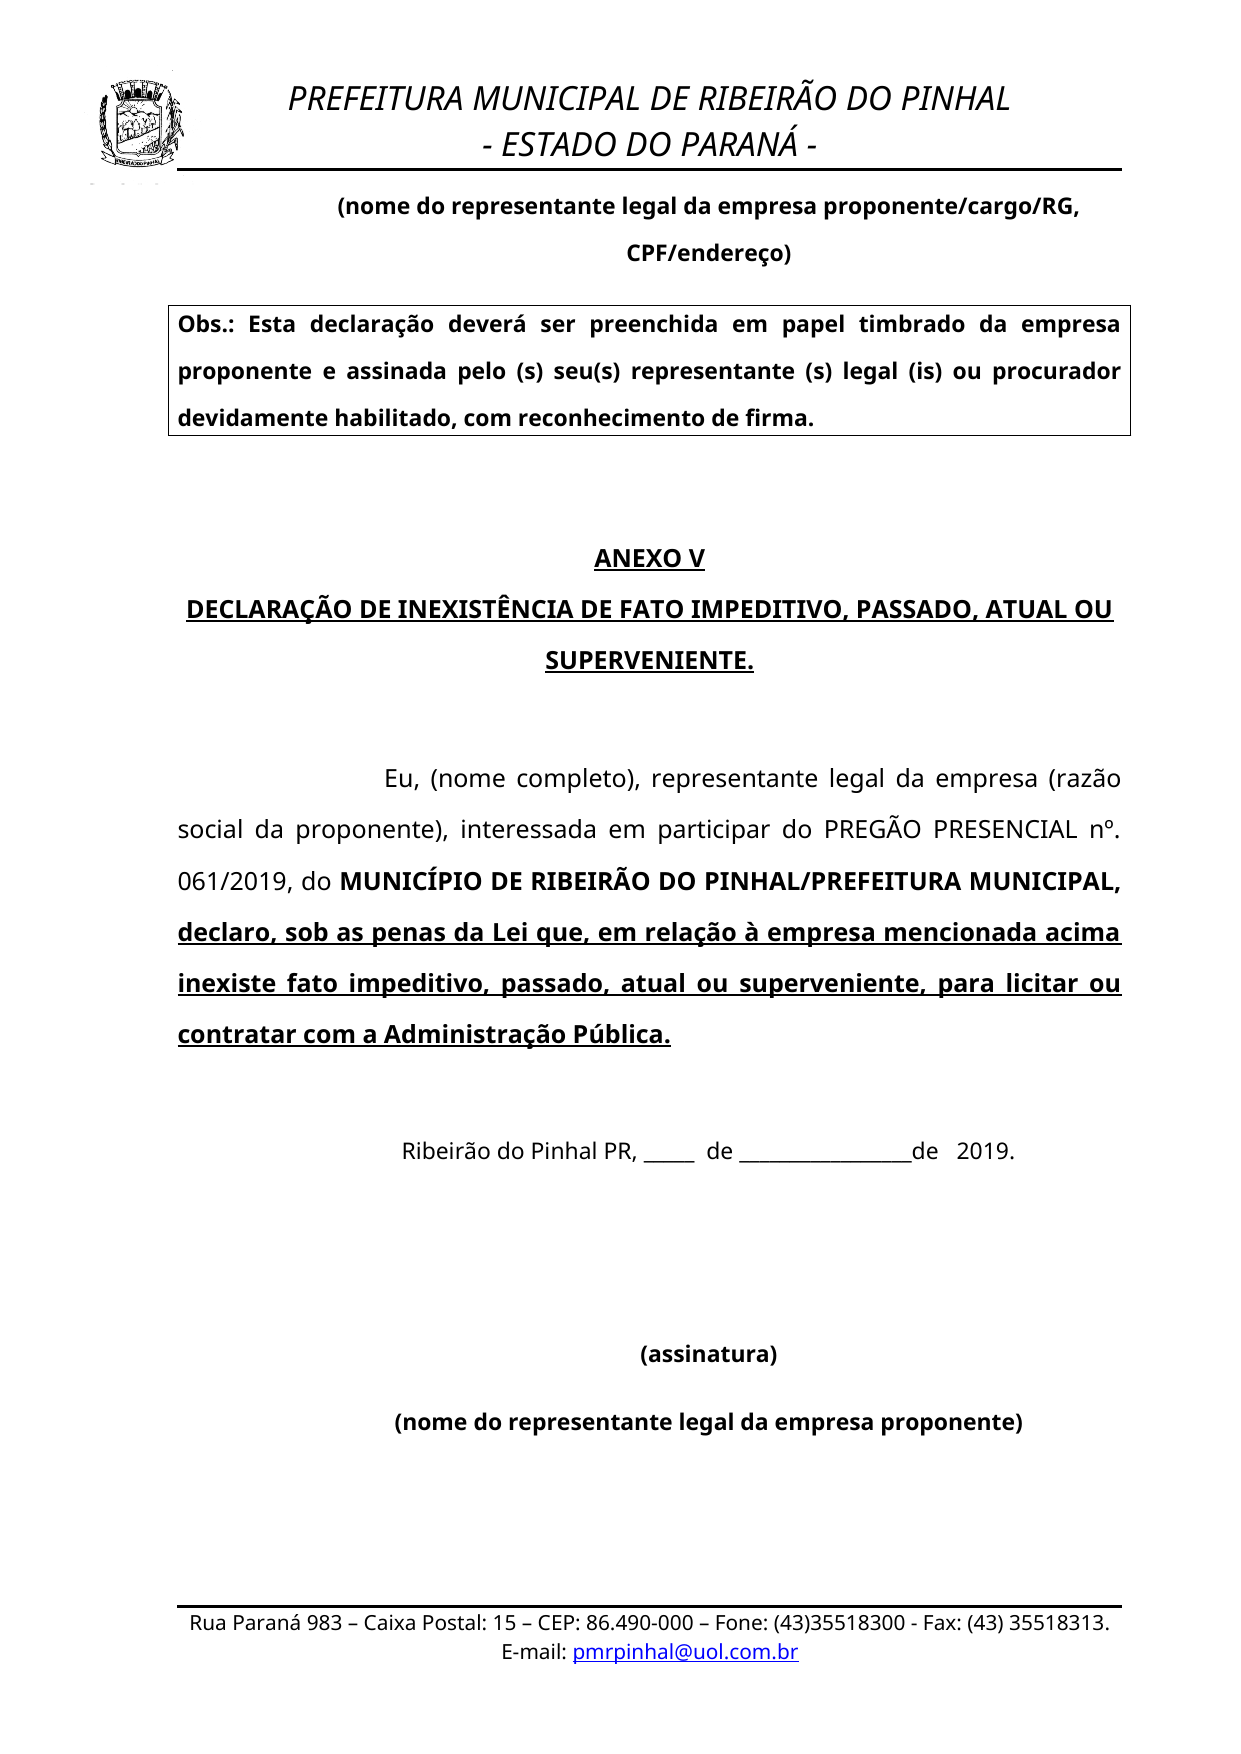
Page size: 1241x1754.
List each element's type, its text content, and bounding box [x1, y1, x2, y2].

title DECLARAÇÃO DE INEXISTÊNCIA DE FATO IMPEDITIVO, PASSADO, ATUAL OU SUPERVENIENTE. [177, 591, 1122, 676]
text (nome do representante legal da empresa proponente/cargo/RG, CPF/endereço) [295, 190, 1122, 268]
text Obs.: Esta declaração deverá ser preenchida em papel timbrado da empresa proponente e assinada pelo (s) seu(s) representante (s) legal (is) ou procurador devidamente habilitado, com reconhecimento de firma. [169, 306, 1130, 435]
text (nome do representante legal da empresa proponente) [295, 1406, 1122, 1437]
title ANEXO V [177, 540, 1122, 574]
text Eu, (nome completo), representante legal da empresa (razão social da proponente), interessada em participar do PREGÃO PRESENCIAL nº. 061/2019, do MUNICÍPIO DE RIBEIRÃO DO PINHAL/PREFEITURA MUNICIPAL, declaro, sob as penas da Lei que, em relação à empresa mencionada acima inexiste fato impeditivo, passado, atual ou superveniente, para licitar ou contratar com a Administração Pública. [177, 761, 1122, 943]
text Eu, (nome completo), representante legal da empresa (razão social da proponente), interessada em participar do PREGÃO PRESENCIAL nº. 061/2019, do MUNICÍPIO DE RIBEIRÃO DO PINHAL/PREFEITURA MUNICIPAL, declaro, sob as penas da Lei que, em relação à empresa mencionada acima inexiste fato impeditivo, passado, atual ou superveniente, para licitar ou contratar com a Administração Pública. [177, 995, 1122, 1050]
text Eu, (nome completo), representante legal da empresa (razão social da proponente), interessada em participar do PREGÃO PRESENCIAL nº. 061/2019, do MUNICÍPIO DE RIBEIRÃO DO PINHAL/PREFEITURA MUNICIPAL, declaro, sob as penas da Lei que, em relação à empresa mencionada acima inexiste fato impeditivo, passado, atual ou superveniente, para licitar ou contratar com a Administração Pública. [177, 944, 1122, 994]
text Ribeirão do Pinhal PR, _____ de _________________de 2019. [295, 1135, 1122, 1166]
picture [83, 65, 202, 185]
text (assinatura) [295, 1338, 1122, 1369]
